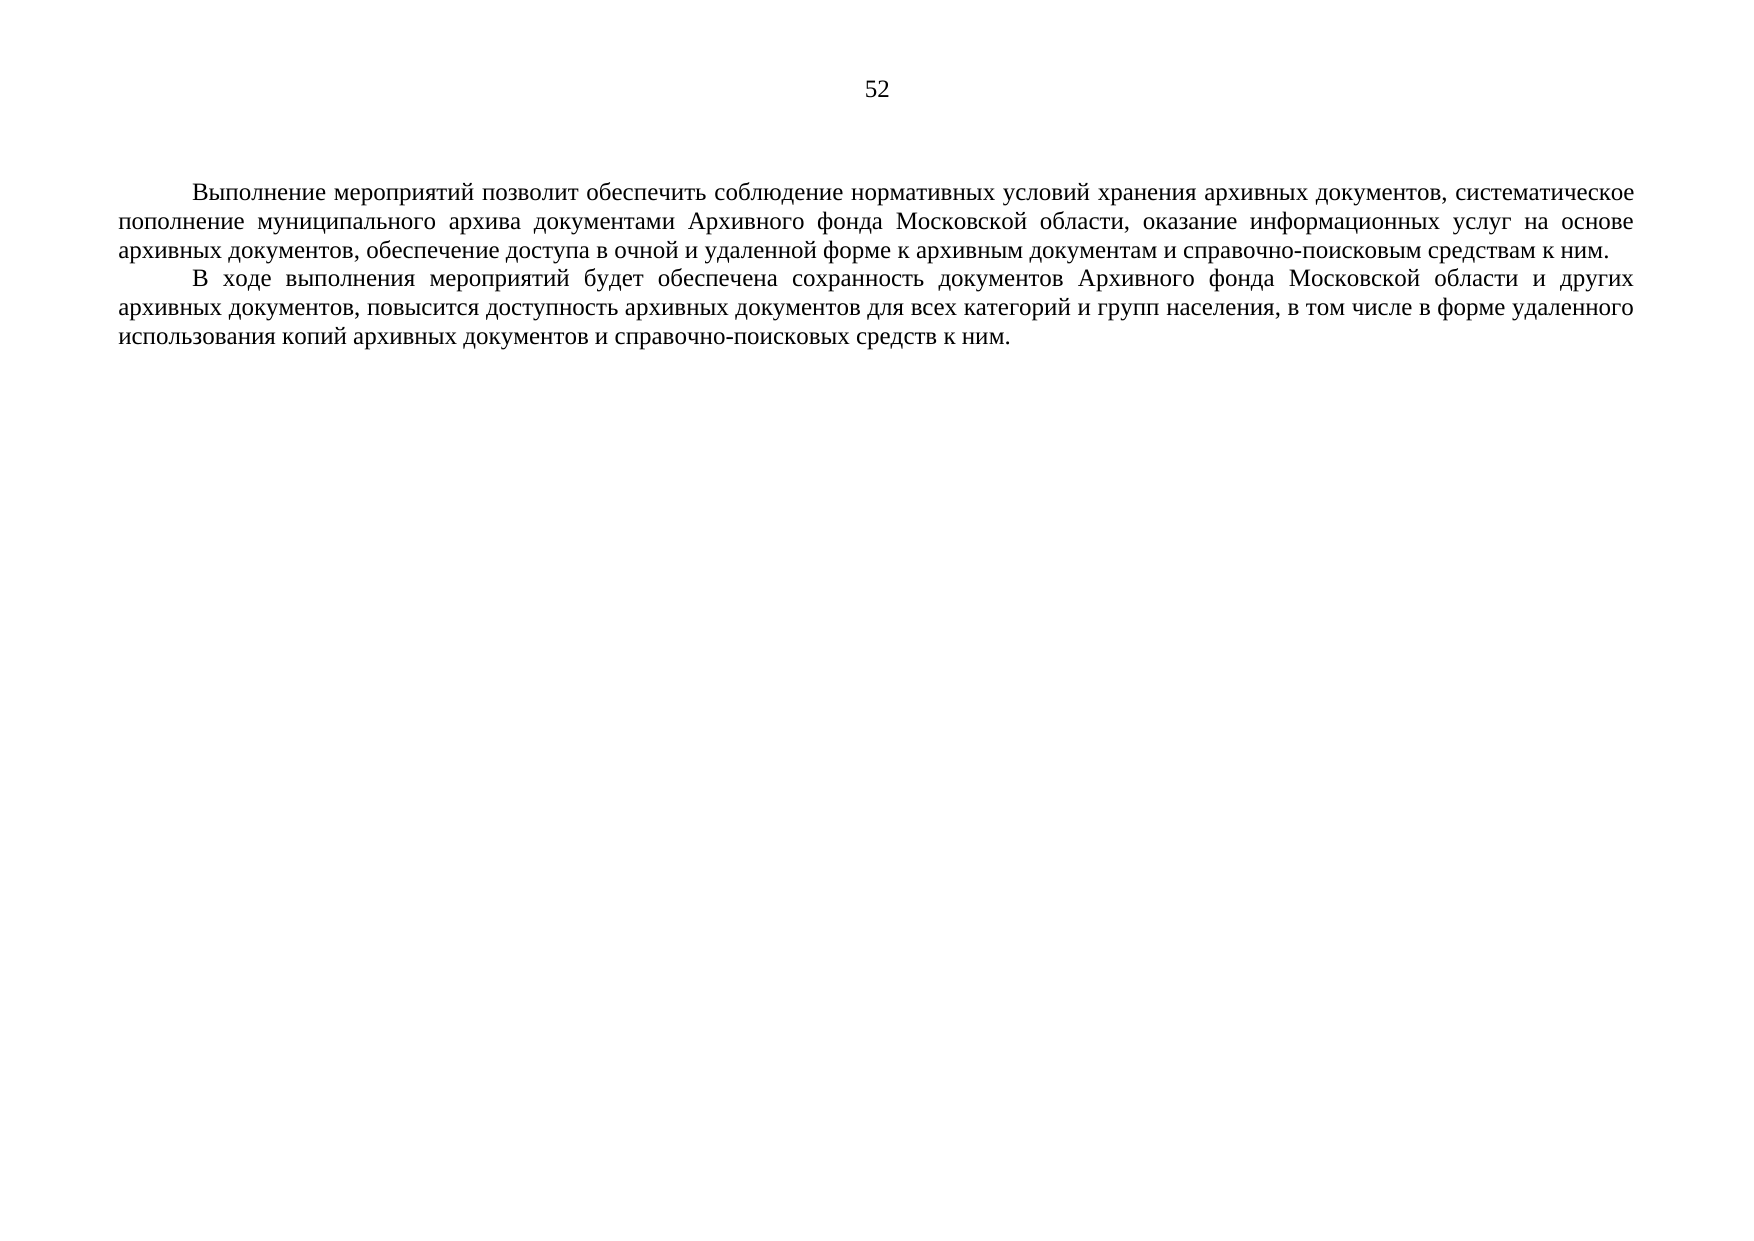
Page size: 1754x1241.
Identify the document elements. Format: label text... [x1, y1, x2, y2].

text В ходе выполнения мероприятий будет обеспечена сохранность документов Архивного фонда Московской области и других архивных документов, повысится доступность архивных документов для всех категорий и групп населения, в том числе в форме удаленного использования копий архивных документов и справочно-поисковых средств к ним. [118, 263, 1636, 350]
text Выполнение мероприятий позволит обеспечить соблюдение нормативных условий хранения архивных документов, систематическое пополнение муниципального архива документами Архивного фонда Московской области, оказание информационных услуг на основе архивных документов, обеспечение доступа в очной и удаленной форме к архивным документам и справочно-поисковым средствам к ним. [118, 177, 1636, 263]
